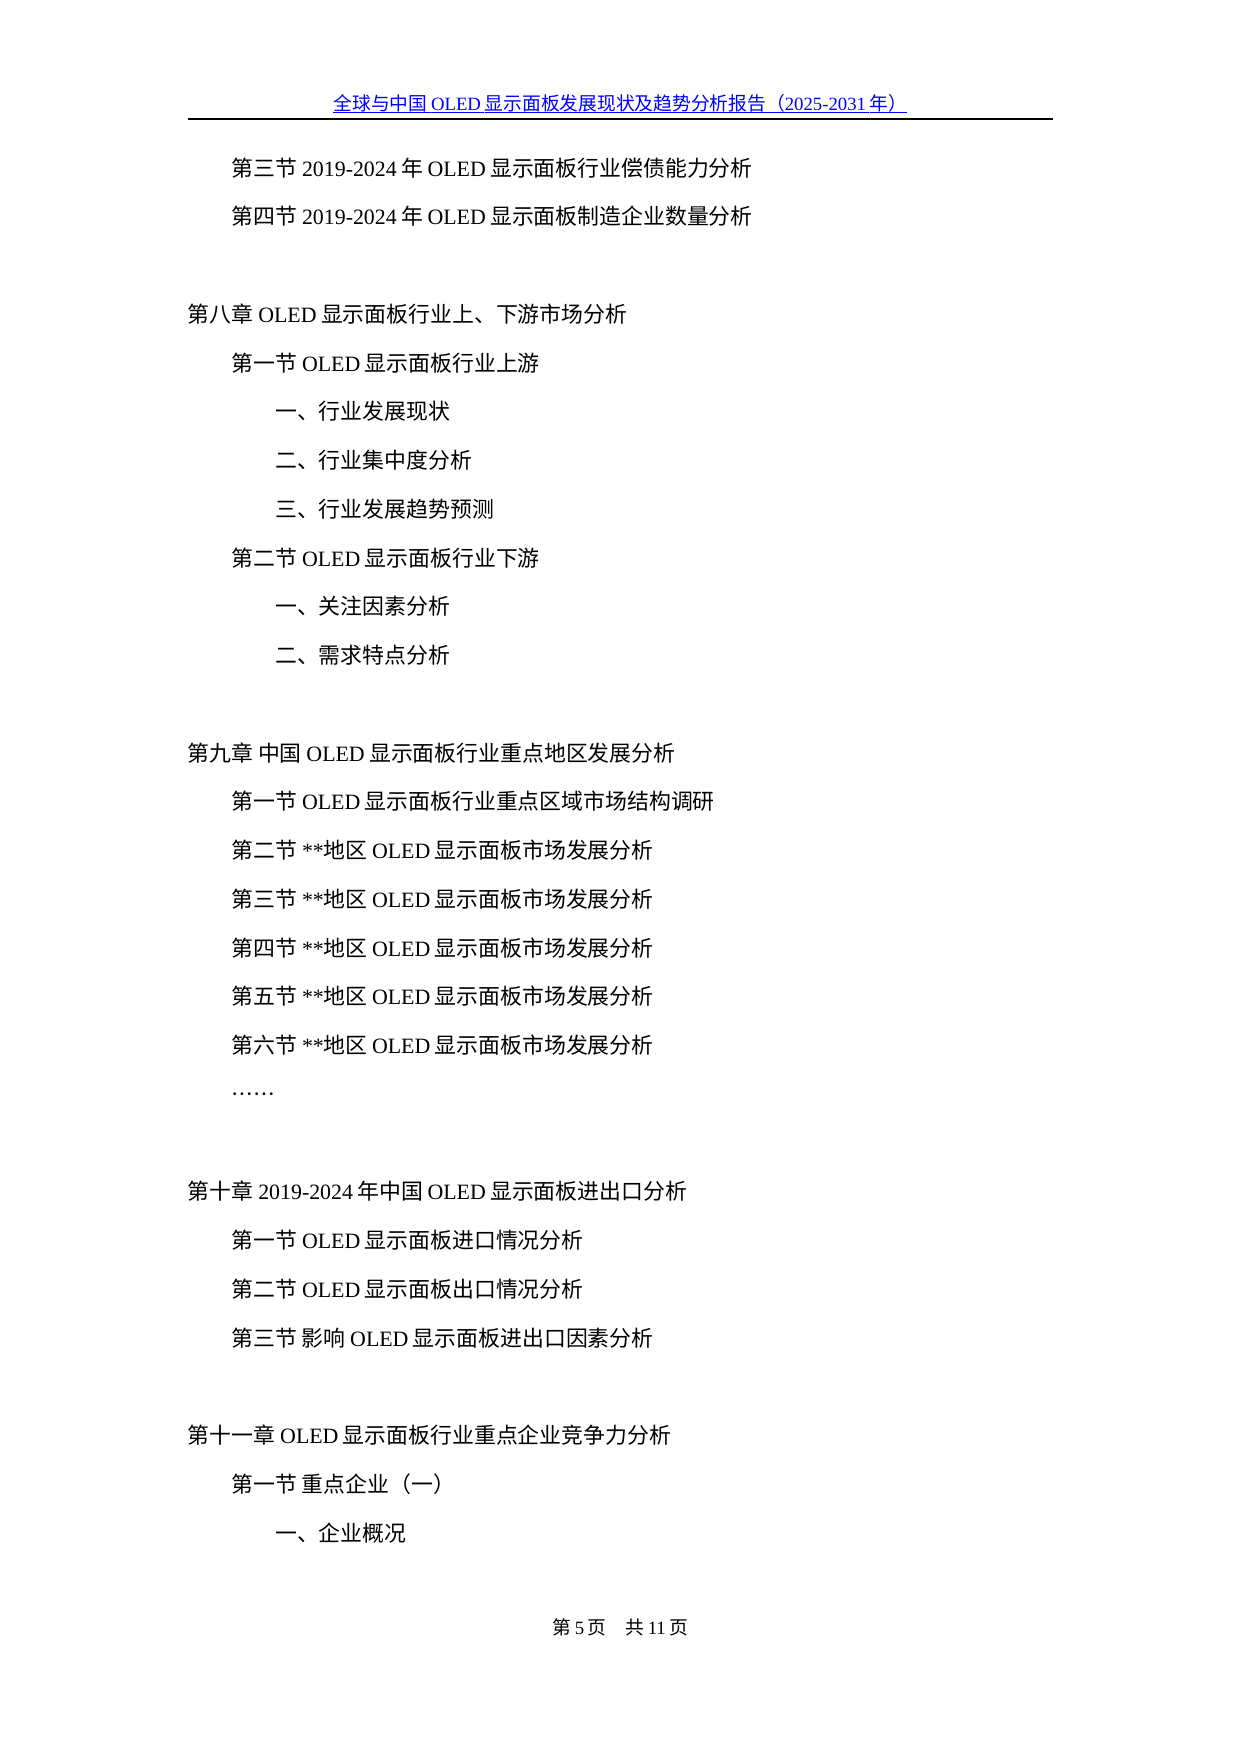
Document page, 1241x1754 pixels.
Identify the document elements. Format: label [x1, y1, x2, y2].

text [187, 150, 1053, 1548]
